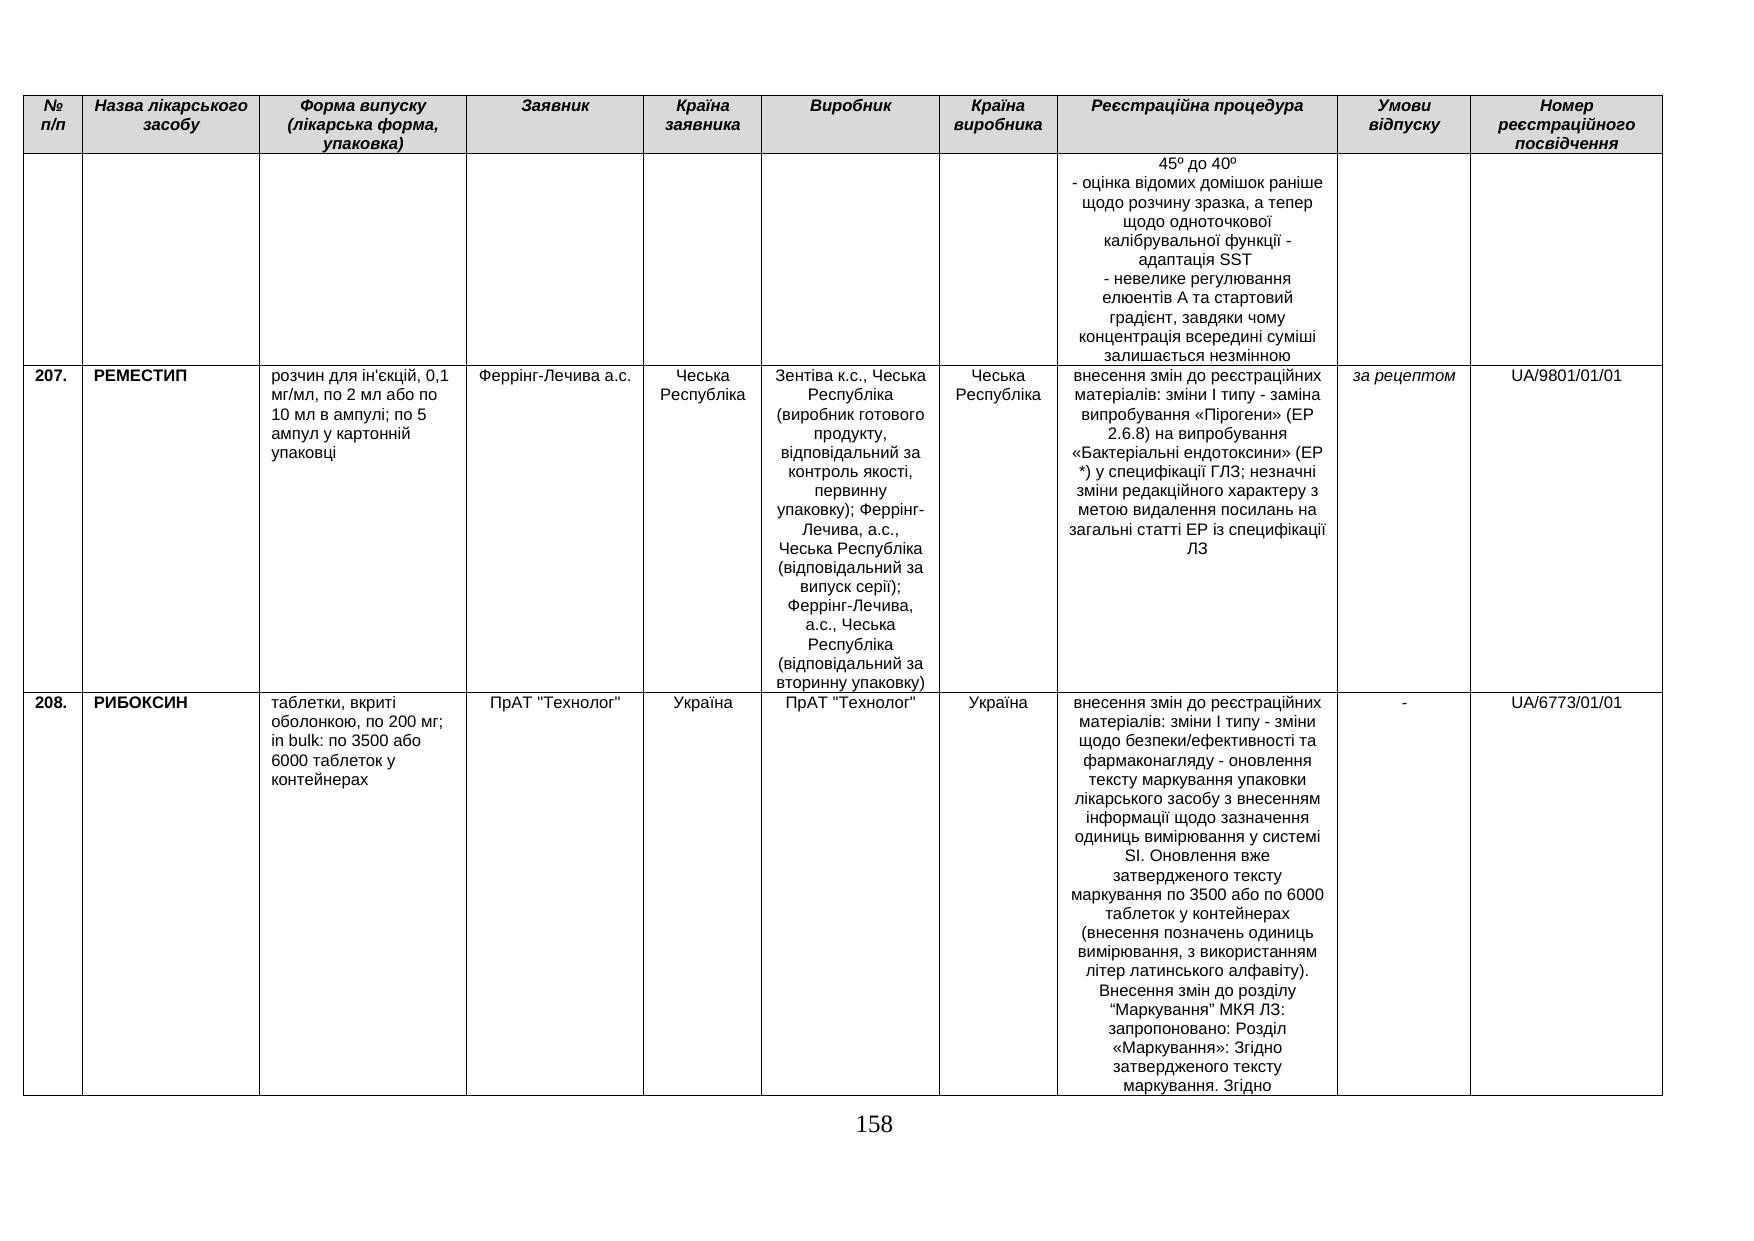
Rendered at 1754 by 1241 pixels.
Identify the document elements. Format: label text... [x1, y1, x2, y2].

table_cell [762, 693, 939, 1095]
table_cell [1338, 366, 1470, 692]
table_header Виробник [762, 96, 939, 153]
table_header Назва лікарського засобу [83, 96, 259, 153]
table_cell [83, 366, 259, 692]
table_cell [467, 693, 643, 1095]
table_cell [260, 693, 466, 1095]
table_header № п/п [24, 96, 82, 153]
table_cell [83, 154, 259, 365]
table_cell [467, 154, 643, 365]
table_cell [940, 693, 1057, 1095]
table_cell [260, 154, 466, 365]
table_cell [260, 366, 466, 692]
table_header Номер реєстраційного посвідчення [1471, 96, 1662, 153]
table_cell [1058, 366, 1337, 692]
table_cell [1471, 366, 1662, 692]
table_header Умови відпуску [1338, 96, 1470, 153]
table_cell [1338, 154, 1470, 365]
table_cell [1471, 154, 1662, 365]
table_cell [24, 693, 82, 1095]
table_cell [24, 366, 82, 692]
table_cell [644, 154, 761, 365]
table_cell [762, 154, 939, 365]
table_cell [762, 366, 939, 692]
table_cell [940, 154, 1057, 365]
table_header Заявник [467, 96, 643, 153]
table_header Реєстраційна процедура [1058, 96, 1337, 153]
table_header Форма випуску (лікарська форма, упаковка) [260, 96, 466, 153]
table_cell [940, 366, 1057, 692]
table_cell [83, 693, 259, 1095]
table_header Країна заявника [644, 96, 761, 153]
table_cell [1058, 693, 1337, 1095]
table_header Країна виробника [940, 96, 1057, 153]
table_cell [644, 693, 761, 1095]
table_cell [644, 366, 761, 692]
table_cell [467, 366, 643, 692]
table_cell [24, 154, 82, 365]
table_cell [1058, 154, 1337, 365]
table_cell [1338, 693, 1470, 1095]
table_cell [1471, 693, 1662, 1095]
